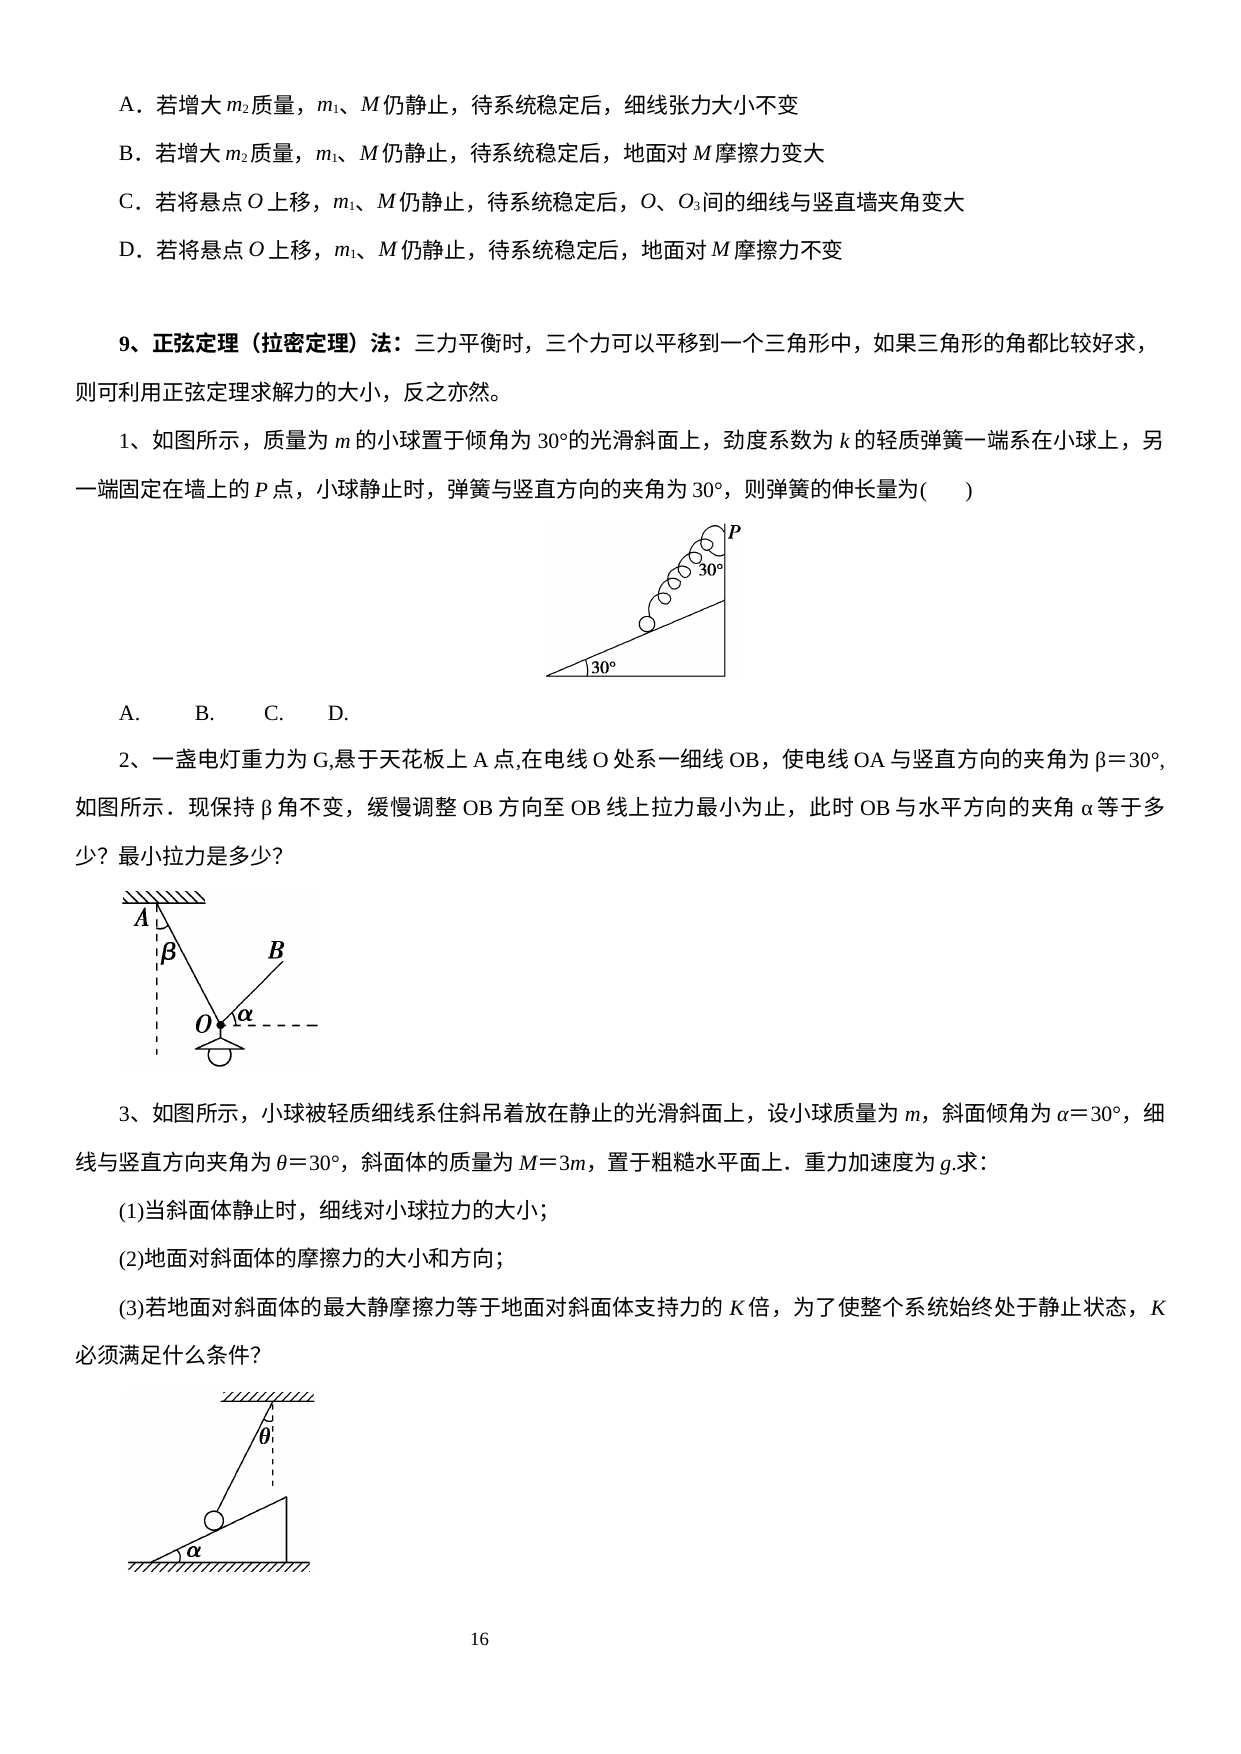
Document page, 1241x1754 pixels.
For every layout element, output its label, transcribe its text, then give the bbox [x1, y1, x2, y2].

text (2)地面对斜面体的摩擦力的大小和方向； [75, 1241, 1165, 1273]
text A. B. C. D. [75, 696, 1165, 728]
text 2、一盏电灯重力为G,悬于天花板上A点,在电线O处系一细线OB，使电线OA与竖直方向的夹角为β＝30°,如图所示．现保持β角不变，缓慢调整OB方向至OB线上拉力最小为止，此时OB与水平方向的夹角α等于多少？最小拉力是多少？ [75, 741, 1165, 871]
text 3、如图所示，小球被轻质细线系住斜吊着放在静止的光滑斜面上，设小球质量为m，斜面倾角为α＝30°，细线与竖直方向夹角为θ＝30°，斜面体的质量为M＝3m，置于粗糙水平面上．重力加速度为g.求： [75, 1095, 1165, 1177]
picture [118, 887, 321, 1070]
text (3)若地面对斜面体的最大静摩擦力等于地面对斜面体支持力的K倍，为了使整个系统始终处于静止状态，K必须满足什么条件？ [75, 1289, 1165, 1370]
picture [542, 520, 742, 681]
list 9、正弦定理（拉密定理）法：三力平衡时，三个力可以平移到一个三角形中，如果三角形的角都比较好求，则可利用正弦定理求解力的大小，反之亦然。 [75, 326, 1165, 407]
text (1)当斜面体静止时，细线对小球拉力的大小； [75, 1192, 1165, 1225]
text D．若将悬点O上移，m1、M仍静止，待系统稳定后，地面对M摩擦力不变 [75, 233, 1165, 265]
text 1、如图所示，质量为m的小球置于倾角为30°的光滑斜面上，劲度系数为k的轻质弹簧一端系在小球上，另一端固定在墙上的P点，小球静止时，弹簧与竖直方向的夹角为30°，则弹簧的伸长量为( ) [75, 423, 1165, 504]
picture [125, 1386, 316, 1575]
text C．若将悬点O上移，m1、M仍静止，待系统稳定后，O、O3间的细线与竖直墙夹角变大 [75, 184, 1165, 217]
text B．若增大m2质量，m1、M仍静止，待系统稳定后，地面对M摩擦力变大 [75, 136, 1165, 168]
text A．若增大m2质量，m1、M仍静止，待系统稳定后，细线张力大小不变 [75, 88, 1165, 120]
